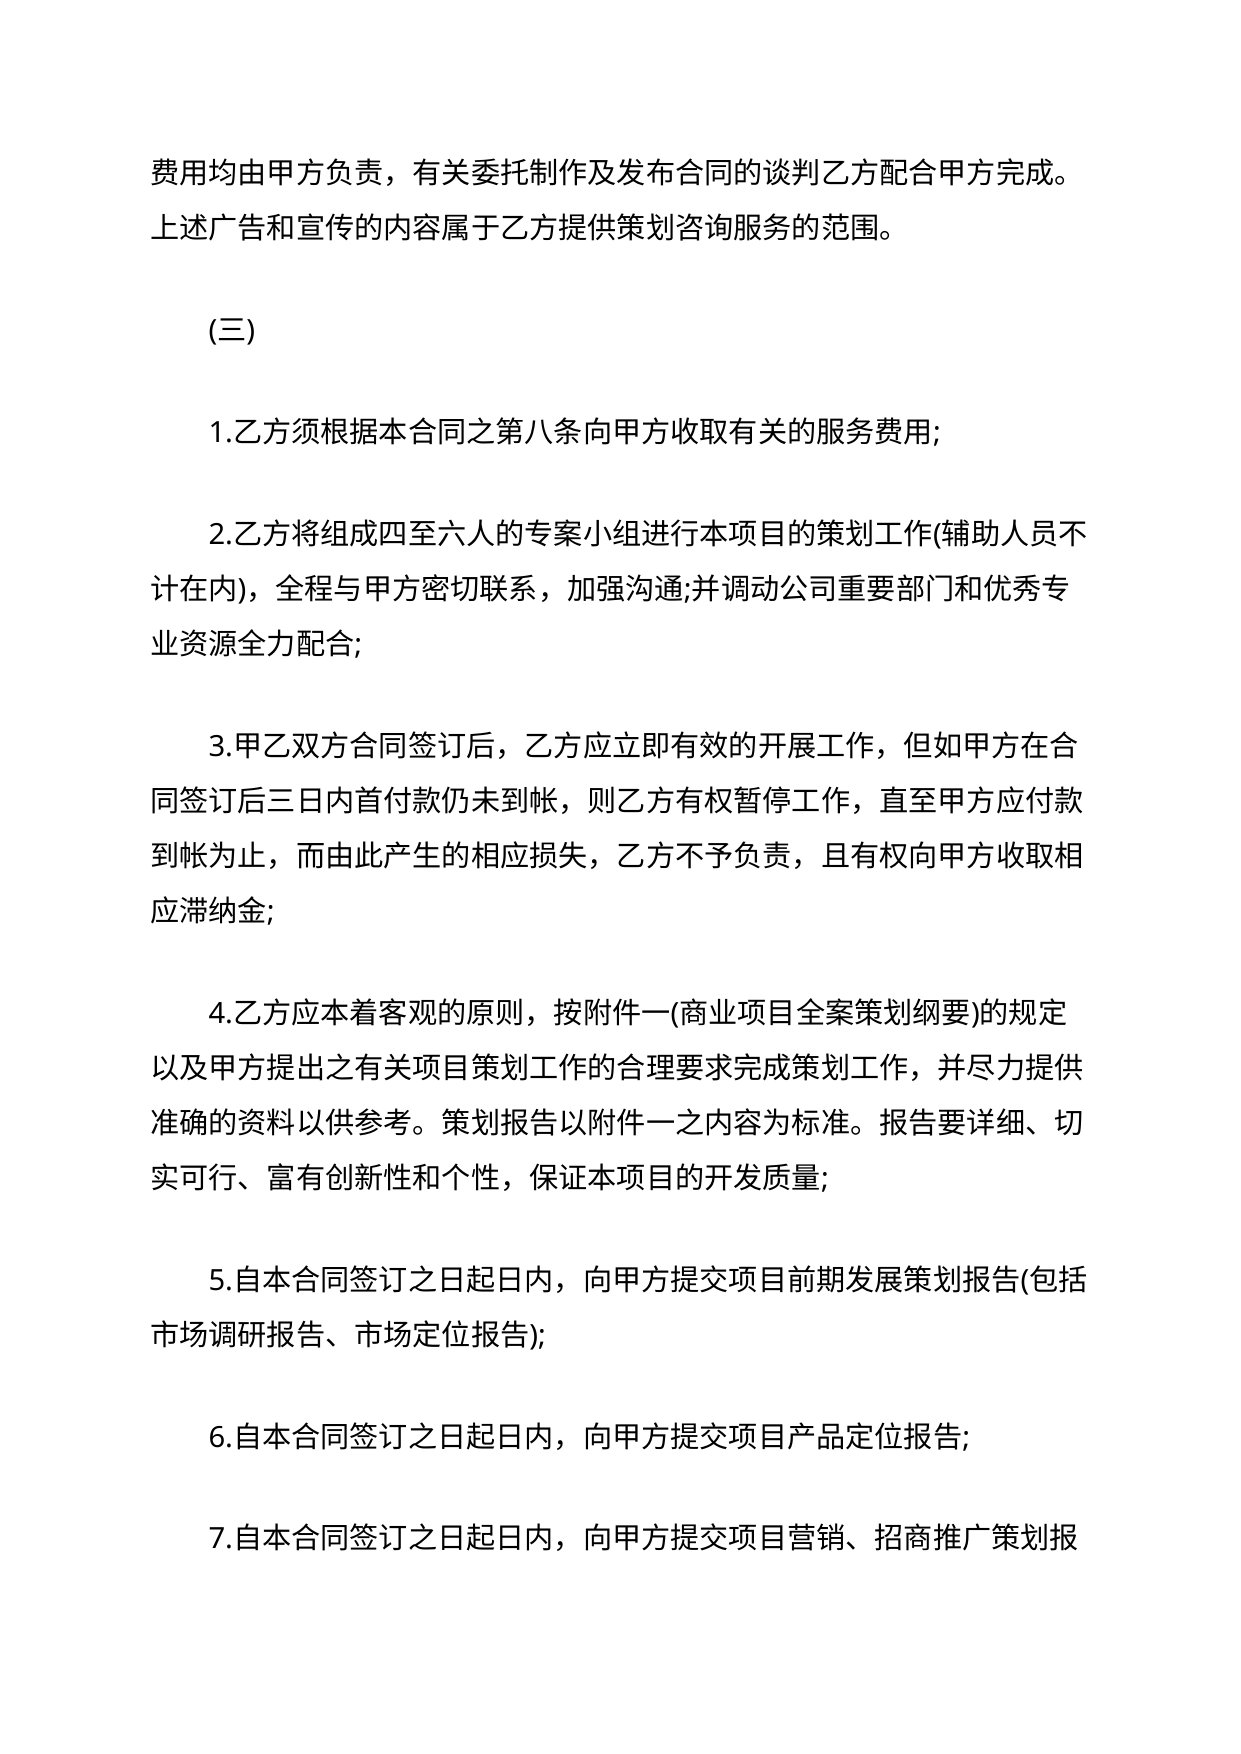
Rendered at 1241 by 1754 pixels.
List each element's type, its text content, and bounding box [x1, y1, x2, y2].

text 4.乙方应本着客观的原则，按附件一(商业项目全案策划纲要)的规定以及甲方提出之有关项目策划工作的合理要求完成策划工作，并尽力提供准确的资料以供参考。策划报告以附件一之内容为标准。报告要详细、切实可行、富有创新性和个性，保证本项目的开发质量; [150, 989, 1090, 1197]
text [150, 150, 1090, 247]
text 6.自本合同签订之日起日内，向甲方提交项目产品定位报告; [150, 1413, 1090, 1456]
text 5.自本合同签订之日起日内，向甲方提交项目前期发展策划报告(包括市场调研报告、市场定位报告); [150, 1256, 1090, 1353]
text (三) [150, 307, 1090, 349]
text 2.乙方将组成四至六人的专案小组进行本项目的策划工作(辅助人员不计在内)，全程与甲方密切联系，加强沟通;并调动公司重要部门和优秀专业资源全力配合; [150, 511, 1090, 663]
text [150, 1515, 1090, 1557]
text 3.甲乙双方合同签订后，乙方应立即有效的开展工作，但如甲方在合同签订后三日内首付款仍未到帐，则乙方有权暂停工作，直至甲方应付款到帐为止，而由此产生的相应损失，乙方不予负责，且有权向甲方收取相应滞纳金; [150, 723, 1090, 930]
text 1.乙方须根据本合同之第八条向甲方收取有关的服务费用; [150, 409, 1090, 451]
